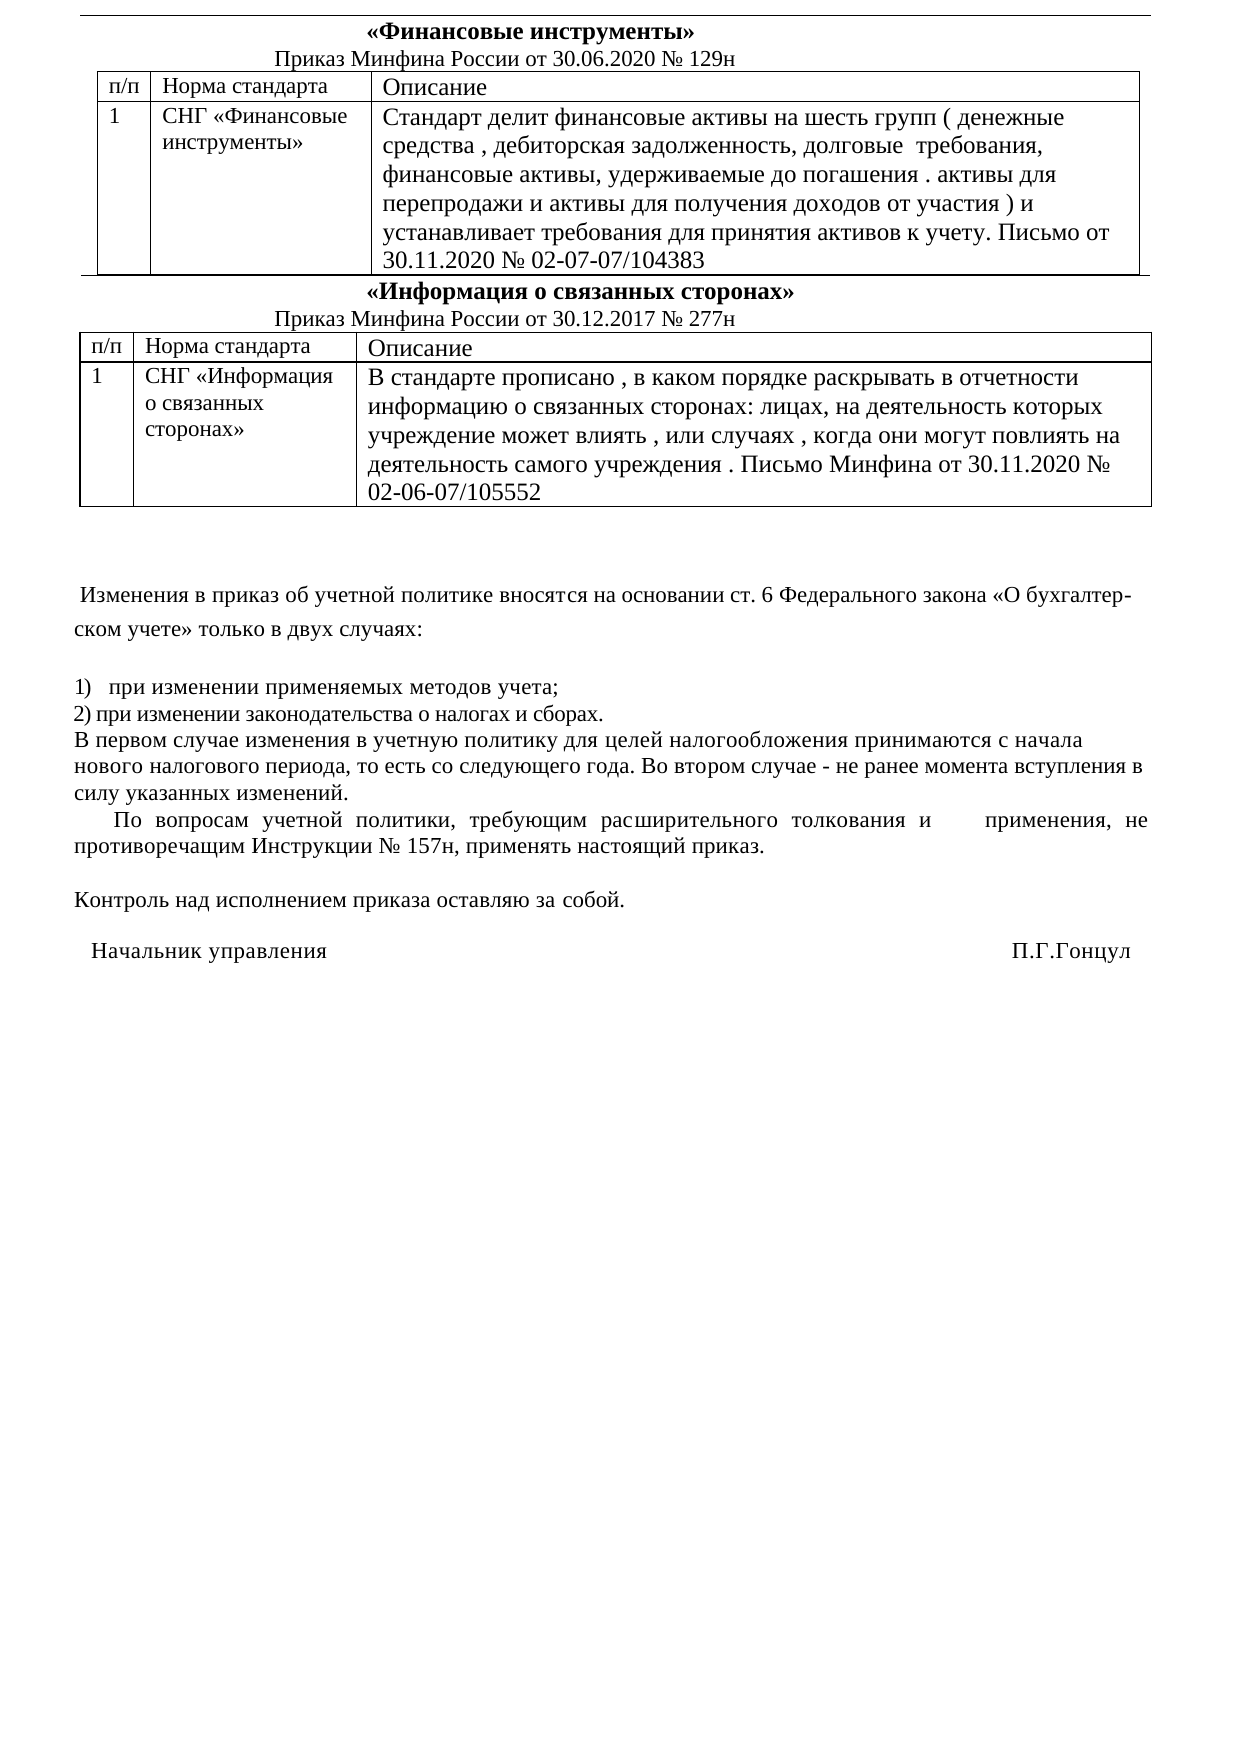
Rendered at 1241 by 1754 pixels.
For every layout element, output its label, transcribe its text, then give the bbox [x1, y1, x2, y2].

text 2) при изменении законодательства о налогах и сборах. В первом случае изменения в учетную политику для целей налогообложения принимаются с начала нового налогового периода, то есть со следующего года. Во втором случае - не ранее момента вступления в силу указанных изменений. [59, 700, 1149, 805]
text Начальник управления П.Г.Гонцул [15, 939, 1151, 963]
text 1) при изменении применяемых методов учета; [74, 673, 1149, 699]
table_cell «Информация о связанных сторонах» Приказ Минфина России от 30.12.2017 № 277н [80, 275, 1151, 332]
text По вопросам учетной политики, требующим расширительного толкования и применения, не противоречащим Инструкции № 157н, применять настоящий приказ. [74, 806, 1149, 858]
table_cell Норма стандарта [134, 333, 356, 361]
table_cell 1 [81, 363, 133, 506]
text Изменения в приказ об учетной политике вносятся на основании ст. 6 Федерального закона «О бухгалтерском учете» только в двух случаях: [74, 573, 1151, 642]
table_cell п/п [81, 333, 133, 361]
table_cell СНГ «Информация о связанных сторонах» [134, 363, 356, 506]
table_cell В стандарте прописано , в каком порядке раскрывать в отчетности информацию о связанных сторонах: лицах, на деятельность которых учреждение может влиять , или случаях , когда они могут повлиять на деятельность самого учреждения . Письмо Минфина от 30.11.2020 № 02-06-07/105552 [357, 363, 1151, 506]
table_cell Описание [357, 333, 1151, 361]
text Контроль над исполнением приказа оставляю за собой. [74, 886, 1149, 912]
table_cell «Финансовые инструменты» Приказ Минфина России от 30.06.2020 № 129н [80, 16, 1151, 275]
